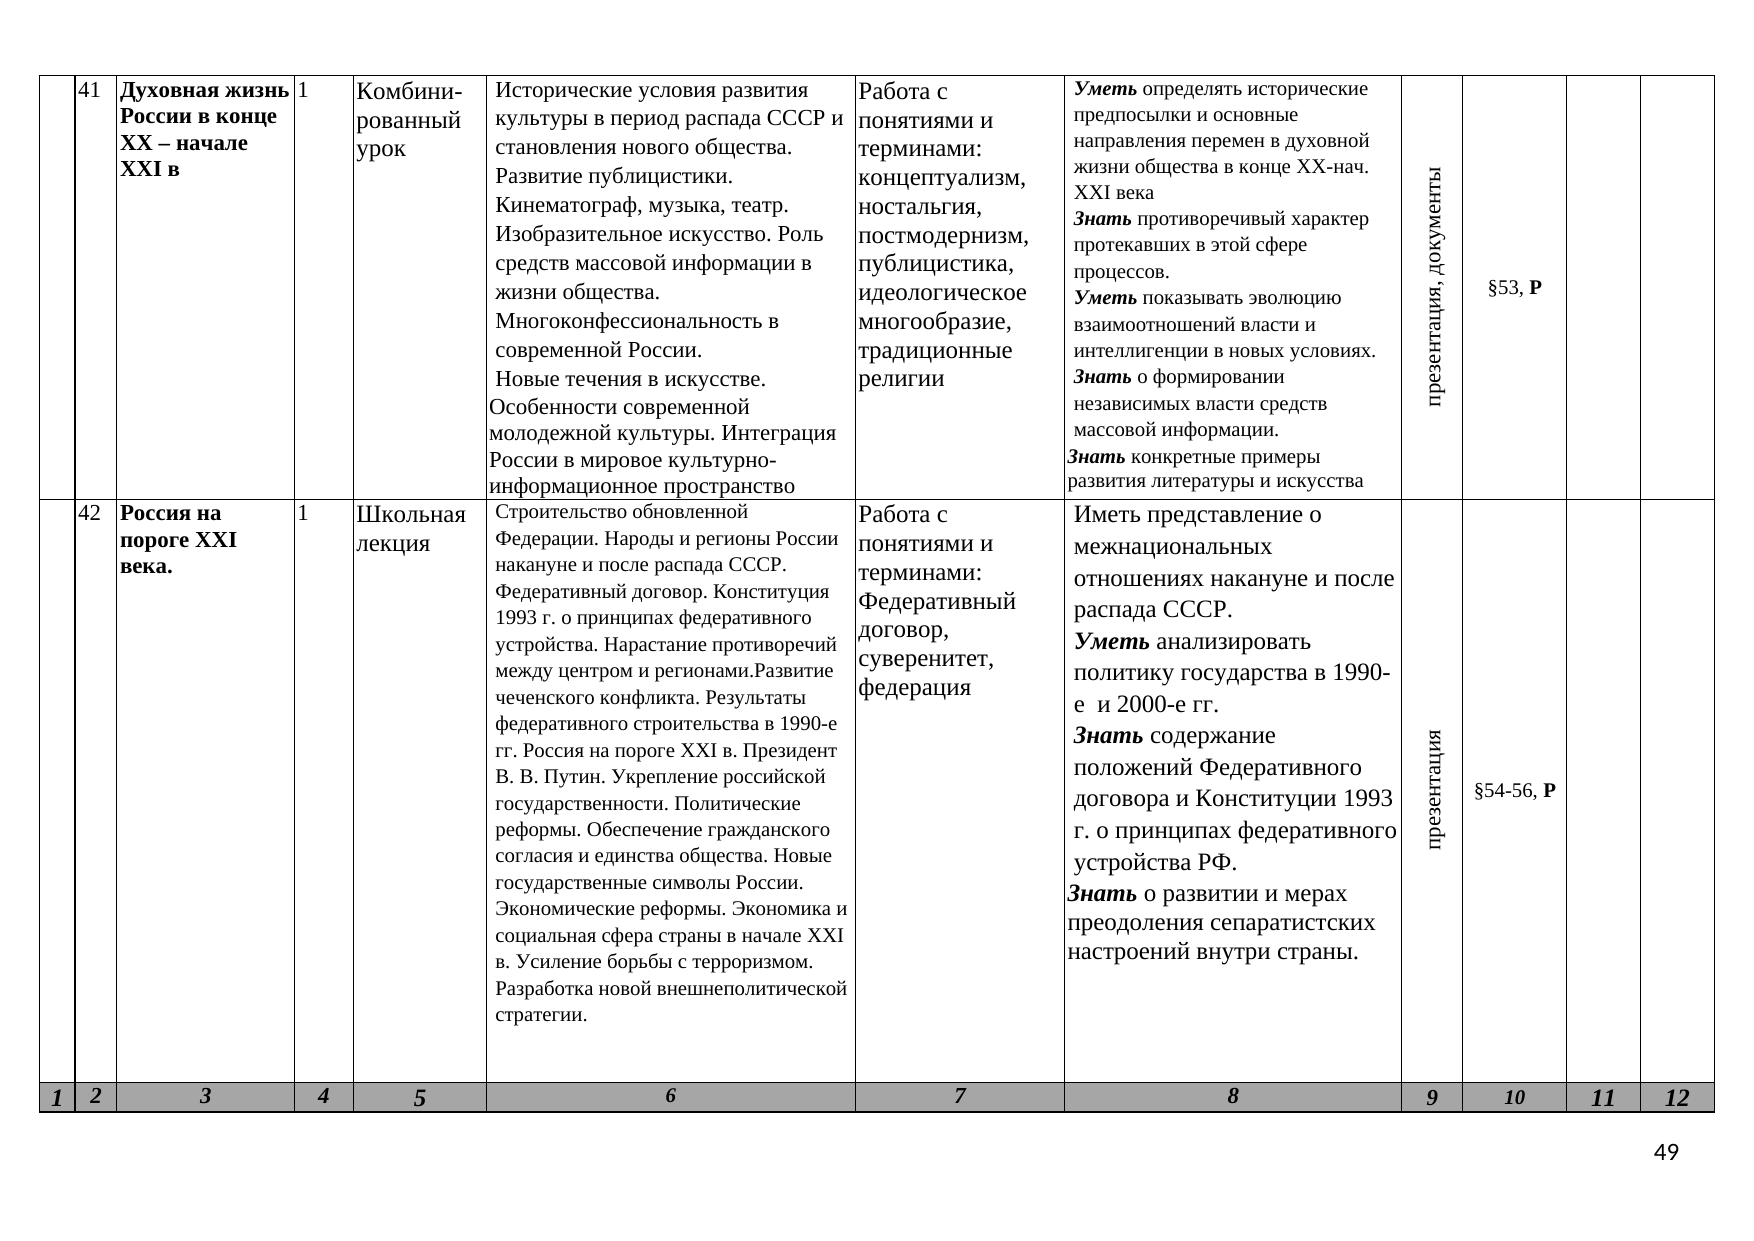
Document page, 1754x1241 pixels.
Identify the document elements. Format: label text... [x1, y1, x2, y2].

table_cell 1 [295, 500, 353, 1082]
table_cell 2 [76, 1083, 116, 1111]
table_cell [1567, 76, 1640, 498]
table_cell [1641, 500, 1714, 1082]
table_cell Уметь определять исторические предпосылки и основные направления перемен в духовной жизни общества в конце XX-нач. XXI века Знать противоречивый характер протекавших в этой сфере процессов. Уметь показывать эволюцию взаимоотношений власти и интеллигенции в новых условиях. Знать о формировании независимых власти средств массовой информации. Знать конкретные примеры развития литературы и искусства [1065, 76, 1401, 498]
table_cell 6 [487, 1083, 855, 1111]
table_cell 42 [76, 500, 116, 1082]
table_cell Иметь представление о межнациональных отношениях накануне и после распада СССР. Уметь анализировать политику государства в 1990-е и 2000-е гг. Знать содержание положений Федеративного договора и Конституции 1993 г. о принципах федеративного устройства РФ. Знать о развитии и мерах преодоления сепаратистских настроений внутри страны. [1065, 500, 1401, 1082]
table_cell 1 [40, 1083, 74, 1111]
table_cell [40, 500, 74, 1082]
table_cell 11 [1567, 1083, 1640, 1111]
table_cell [1567, 500, 1640, 1082]
table_cell 9 [1402, 1083, 1462, 1111]
table_cell Исторические условия развития культуры в период распада СССР и становления нового общества. Развитие публицистики. Кинематограф, музыка, театр. Изобразительное искусство. Роль средств массовой информации в жизни общества. Многоконфессиональность в современной России. Новые течения в искусстве. Особенности современной молодежной культуры. Интеграция России в мировое культурно-информационное пространство [487, 76, 855, 498]
table_cell 41 [76, 76, 116, 498]
table_cell [1641, 76, 1714, 498]
table_cell Комбини-рованный урок [354, 76, 486, 498]
table_cell 8 [1065, 1083, 1401, 1111]
table_cell 4 [295, 1083, 353, 1111]
table_cell 7 [856, 1083, 1064, 1111]
table_cell Работа с понятиями и терминами: Федеративный договор, суверенитет, федерация [856, 500, 1064, 1082]
table_cell 5 [354, 1083, 486, 1111]
table_cell Работа с понятиями и терминами: концептуализм, ностальгия, постмодернизм, публицистика, идеологическое многообразие, традиционные религии [856, 76, 1064, 498]
table_cell 12 [1641, 1083, 1714, 1111]
table_cell Строительство обновленной Федерации. Народы и регионы России накануне и после распада СССР. Федеративный договор. Конституция 1993 г. о принципах федеративного устройства. Нарастание противоречий между центром и регионами.Развитие чеченского конфликта. Результаты федеративного строительства в 1990-е гг. Россия на пороге XXI в. Президент В. В. Путин. Укрепление российской государственности. Политические реформы. Обеспечение гражданского согласия и единства общества. Новые государственные символы России. Экономические реформы. Экономика и социальная сфера страны в начале XXI в. Усиление борьбы с терроризмом. Разработка новой внешнеполитической стратегии. [487, 500, 855, 1082]
table_cell Школьная лекция [354, 500, 486, 1082]
table_cell §54-56, Р [1463, 500, 1566, 1082]
table_cell презентация [1402, 500, 1462, 1082]
table_cell [40, 76, 74, 498]
table_cell 1 [295, 76, 353, 498]
table_cell презентация, документы [1402, 76, 1462, 498]
table_cell §53, Р [1463, 76, 1566, 498]
table_cell 3 [117, 1083, 294, 1111]
table_cell 10 [1463, 1083, 1566, 1111]
table_cell Духовная жизнь России в конце XX – начале XXI в [117, 76, 294, 498]
table_cell Россия на пороге XXI века. [117, 500, 294, 1082]
